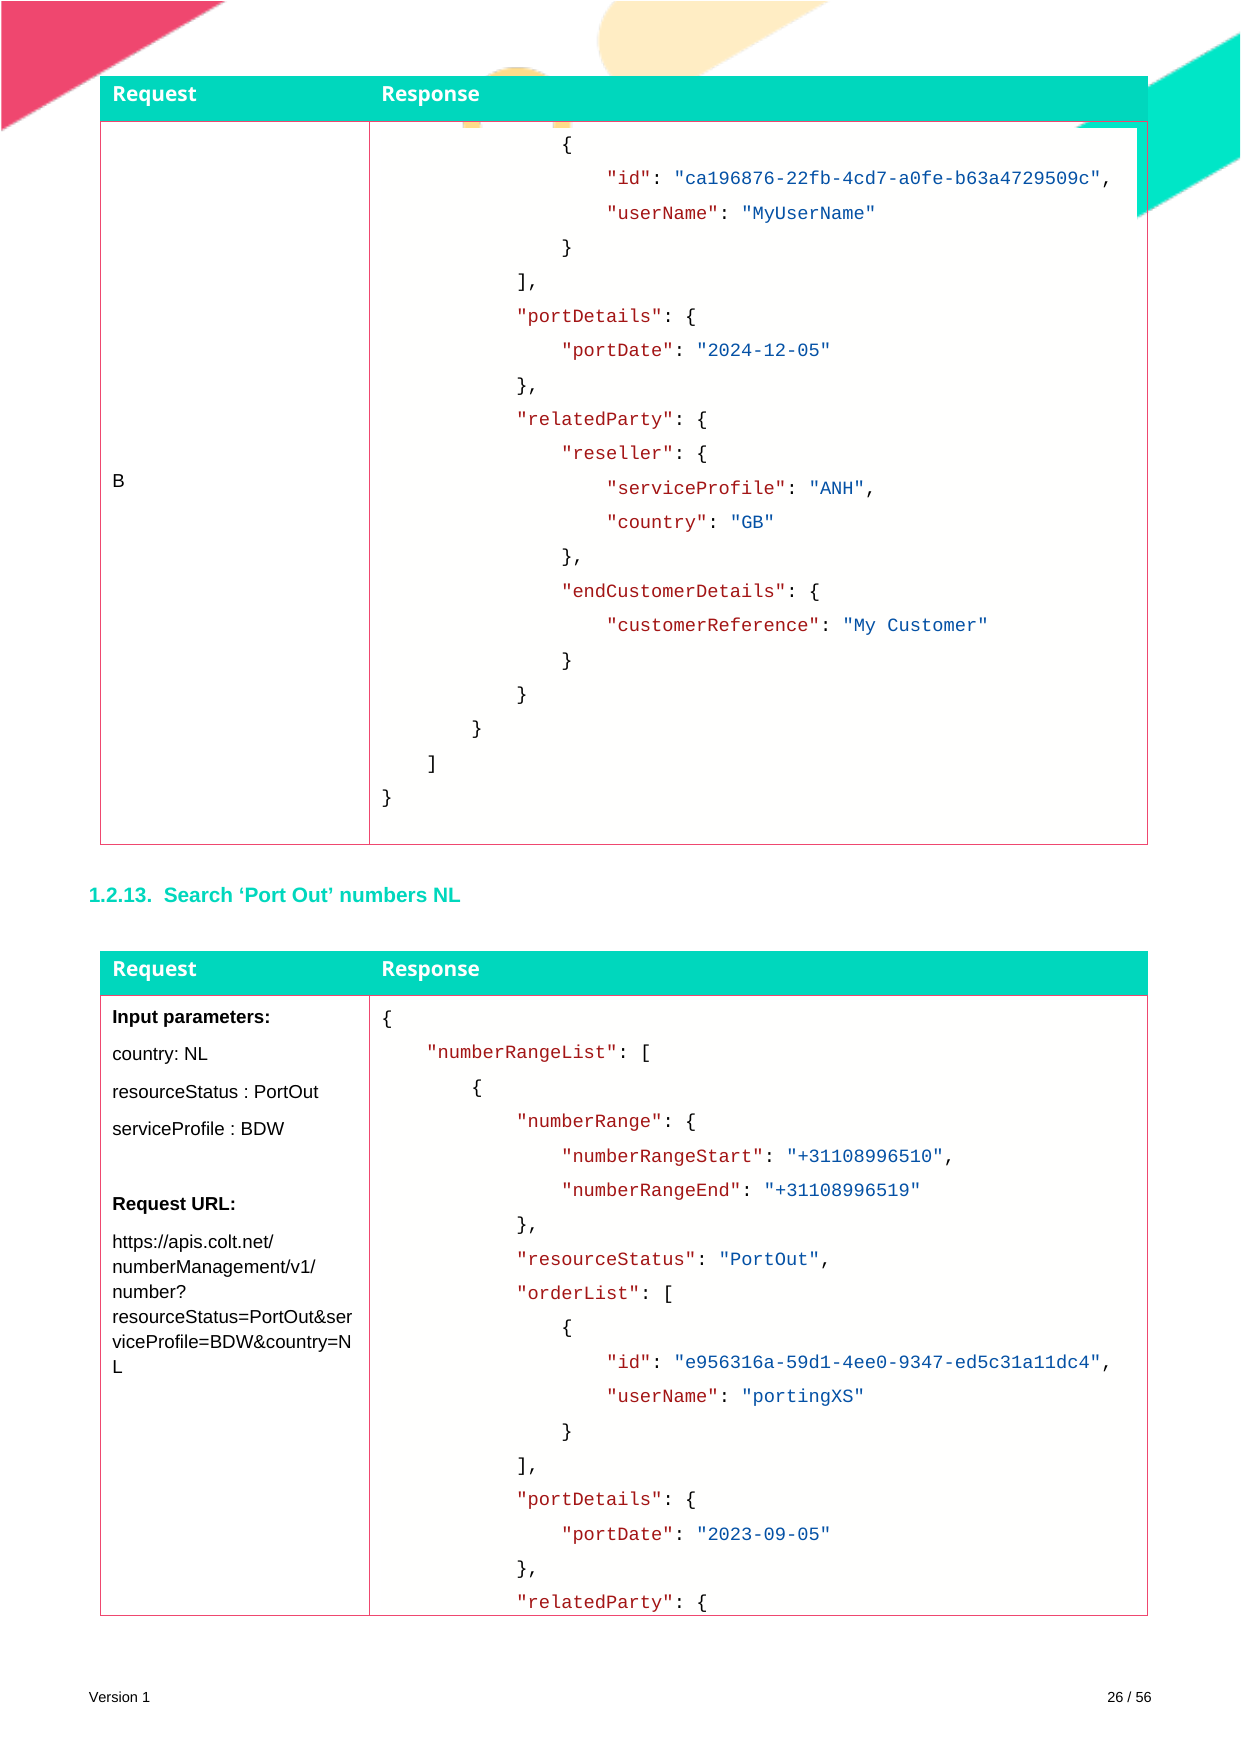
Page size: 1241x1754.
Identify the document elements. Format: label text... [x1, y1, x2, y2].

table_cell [101, 122, 369, 843]
picture [1, 1, 1241, 379]
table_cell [370, 122, 1147, 843]
subtitle Search ‘Port Out’ numbers NL [88, 882, 1150, 907]
table_header Request [101, 952, 369, 995]
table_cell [370, 996, 1147, 1614]
table_header Response [370, 78, 1147, 121]
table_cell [101, 996, 369, 1614]
table_header Response [370, 952, 1147, 995]
table_header Request [101, 78, 369, 121]
